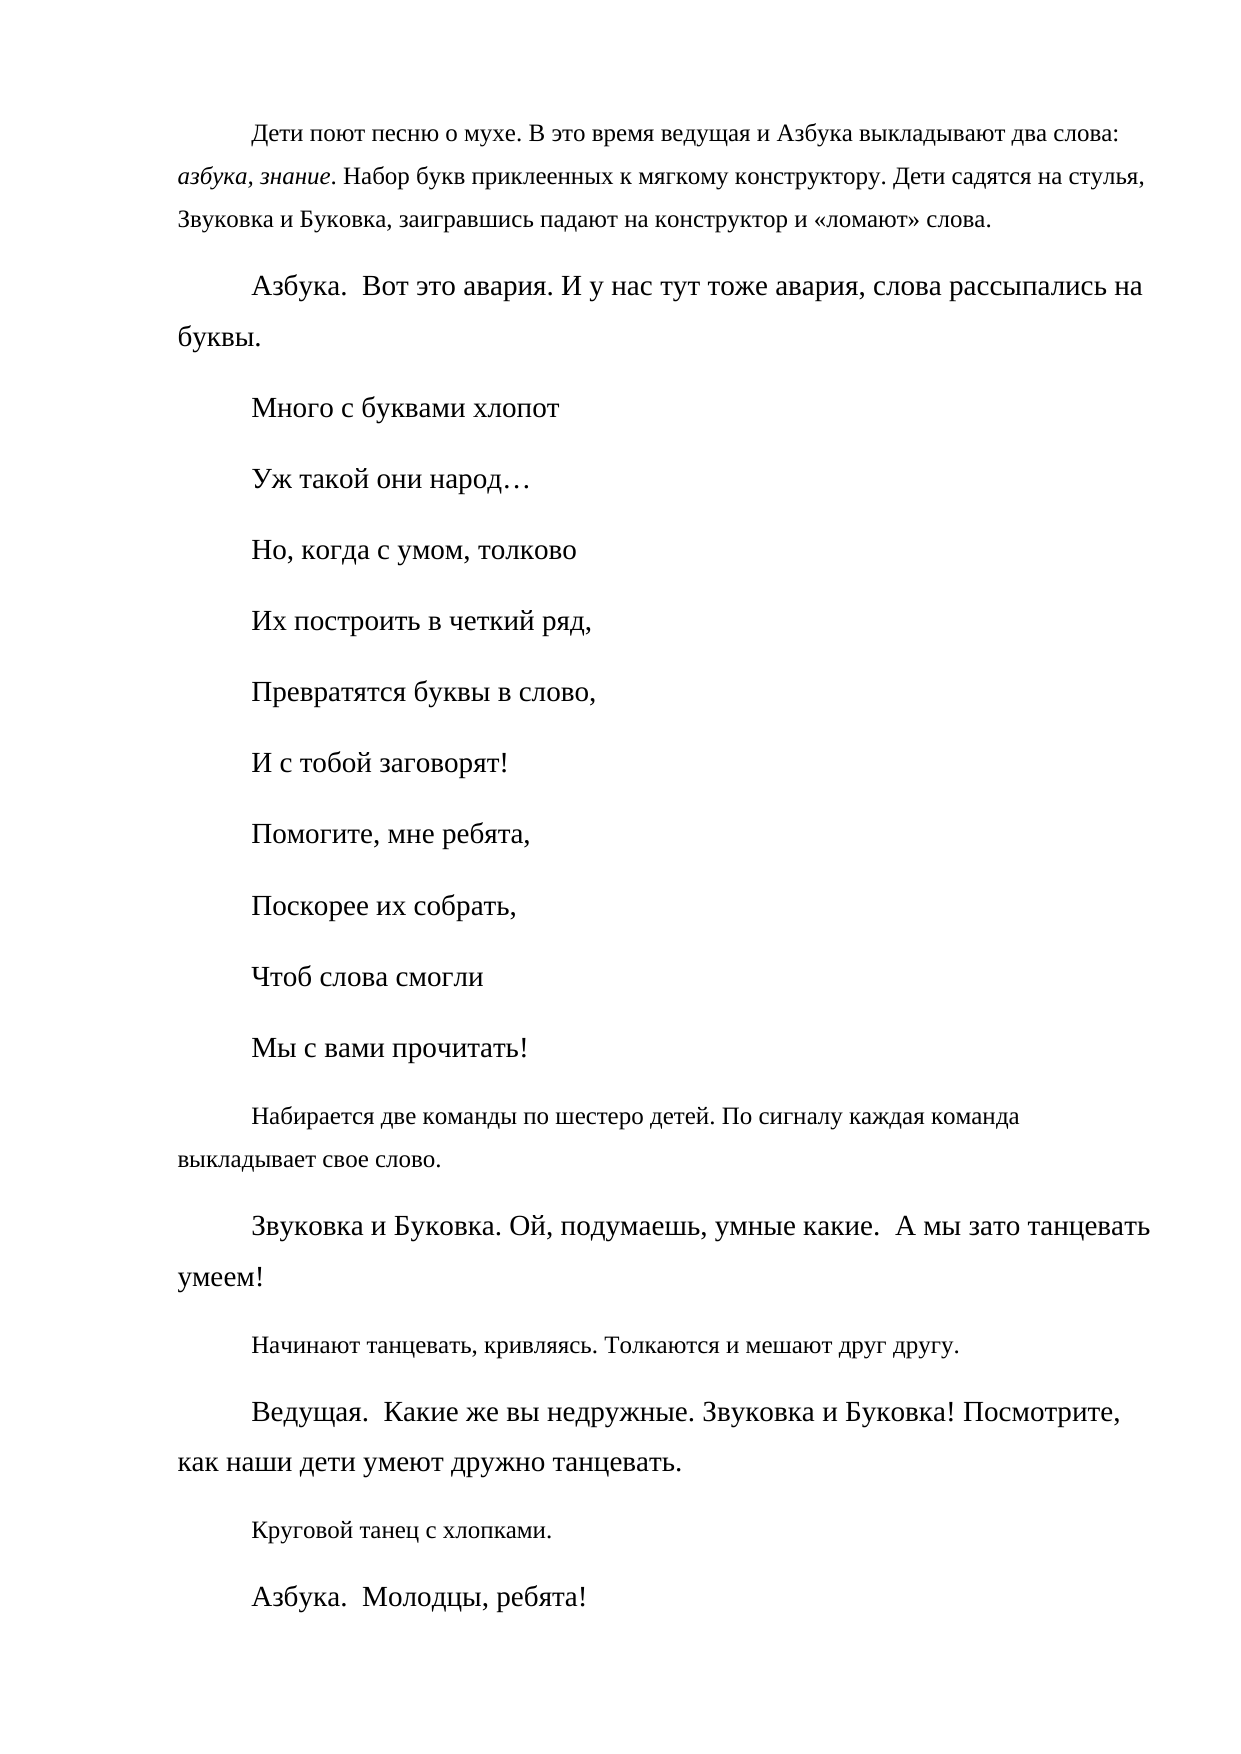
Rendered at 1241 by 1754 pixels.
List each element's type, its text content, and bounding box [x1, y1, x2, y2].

text Чтоб слова смогли [177, 959, 1152, 992]
text Дети поют песню о мухе. В это время ведущая и Азбука выкладывают два слова: азбука, знание. Набор букв приклеенных к мягкому конструктору. Дети садятся на стулья, Звуковка и Буковка, заигравшись падают на конструктор и «ломают» слова. [177, 118, 1152, 233]
text Звуковка и Буковка. Ой, подумаешь, умные какие. А мы зато танцевать умеем! [177, 1208, 1152, 1292]
text Круговой танец с хлопками. [177, 1515, 1152, 1544]
text Ведущая. Какие же вы недружные. Звуковка и Буковка! Посмотрите, как наши дети умеют дружно танцевать. [177, 1394, 1152, 1478]
text Но, когда с умом, толково [177, 532, 1152, 566]
text Начинают танцевать, кривляясь. Толкаются и мешают друг другу. [177, 1330, 1152, 1358]
text Поскорее их собрать, [177, 888, 1152, 921]
text Помогите, мне ребята, [177, 817, 1152, 850]
text Превратятся буквы в слово, [177, 674, 1152, 708]
text Набирается две команды по шестеро детей. По сигналу каждая команда выкладывает свое слово. [177, 1101, 1152, 1173]
text Азбука. Молодцы, ребята! [177, 1579, 1152, 1613]
text Много с буквами хлопот [177, 390, 1152, 423]
text Уж такой они народ… [177, 461, 1152, 494]
text И с тобой заговорят! [177, 746, 1152, 779]
text Их построить в четкий ряд, [177, 603, 1152, 637]
text Азбука. Вот это авария. И у нас тут тоже авария, слова рассыпались на буквы. [177, 268, 1152, 352]
text Мы с вами прочитать! [177, 1030, 1152, 1064]
